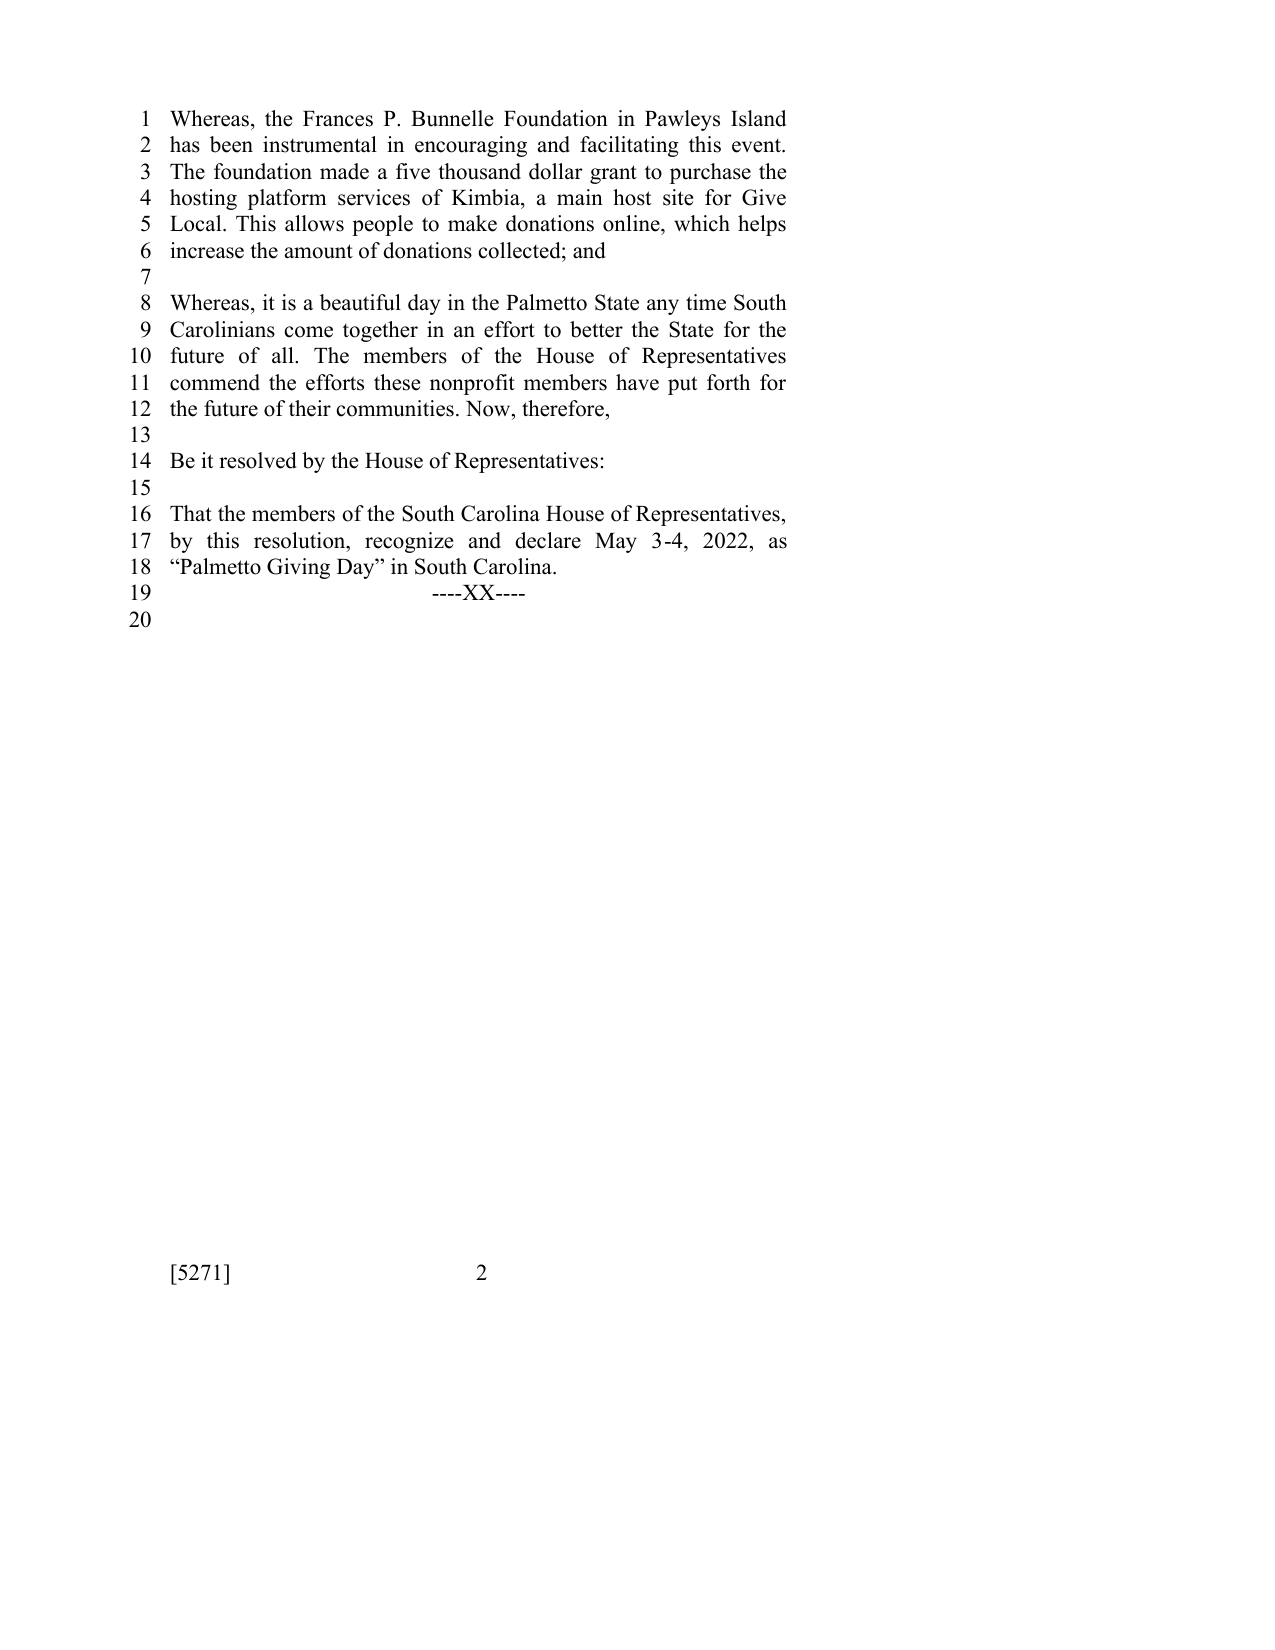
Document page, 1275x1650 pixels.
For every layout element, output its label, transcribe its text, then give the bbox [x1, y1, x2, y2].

text Whereas, it is a beautiful day in the Palmetto State any time South Carolinians come together in an effort to better the State for the future of all. The members of the House of Representatives commend the efforts these nonprofit members have put forth for the future of their communities. Now, therefore, [169, 289, 787, 421]
text Whereas, the Frances P. Bunnelle Foundation in Pawleys Island has been instrumental in encouraging and facilitating this event. The foundation made a five thousand dollar grant to purchase the hosting platform services of Kimbia, a main host site for Give Local. This allows people to make donations online, which helps increase the amount of donations collected; and [169, 105, 787, 263]
text Be it resolved by the House of Representatives: [169, 448, 787, 474]
text That the members of the South Carolina House of Representatives, by this resolution, recognize and declare May 3-4, 2022, as “Palmetto Giving Day” in South Carolina. [169, 500, 787, 579]
text ----XX---- [169, 579, 787, 606]
